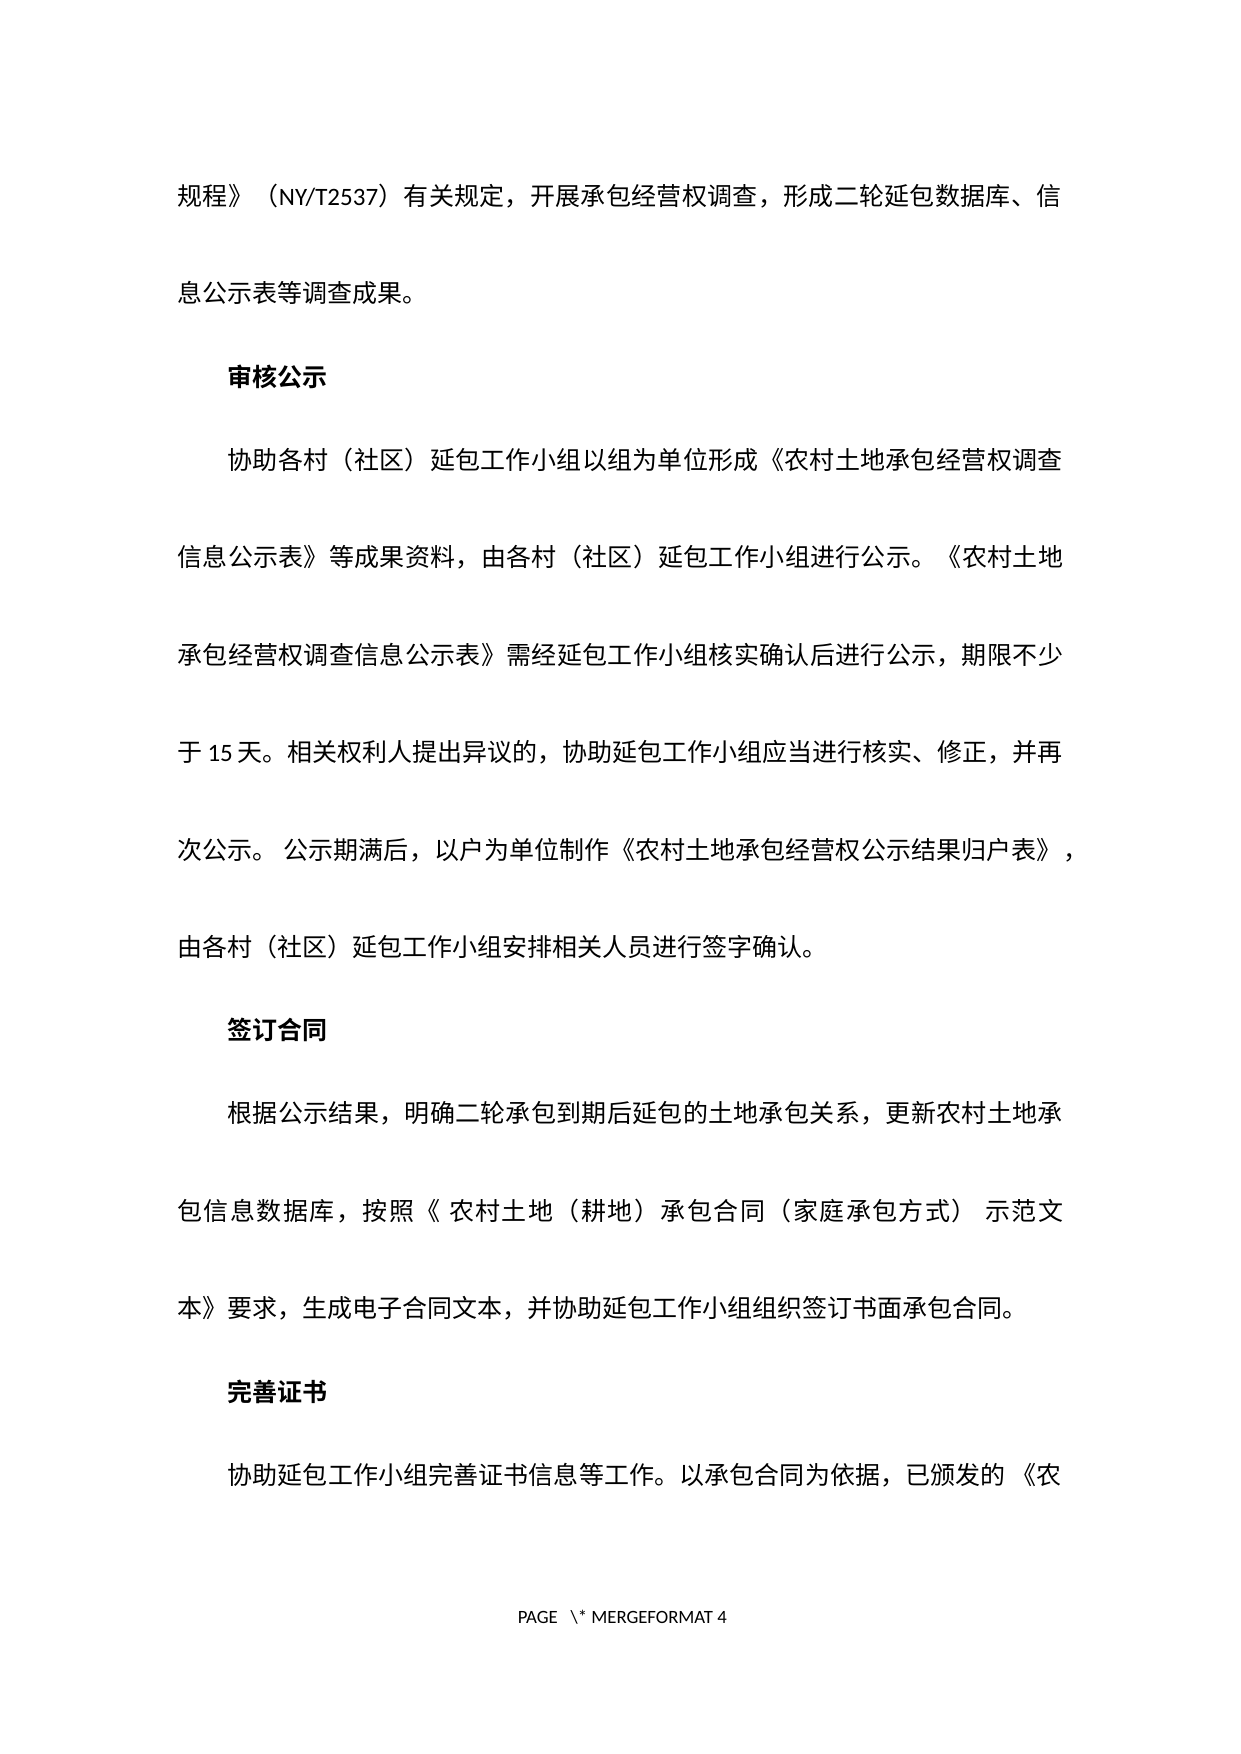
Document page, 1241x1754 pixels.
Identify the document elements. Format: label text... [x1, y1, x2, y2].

text 审核公示 [177, 343, 1063, 408]
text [177, 162, 1063, 324]
text 完善证书 [177, 1358, 1063, 1423]
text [177, 1441, 1063, 1506]
text 签订合同 [177, 996, 1063, 1061]
text 协助各村（社区）延包工作小组以组为单位形成《农村土地承包经营权调查信息公示表》等成果资料，由各村（社区）延包工作小组进行公示。《农村土地承包经营权调查信息公示表》需经延包工作小组核实确认后进行公示，期限不少于15天。相关权利人提出异议的，协助延包工作小组应当进行核实、修正，并再次公示。 公示期满后，以户为单位制作《农村土地承包经营权公示结果归户表》，由各村（社区）延包工作小组安排相关人员进行签字确认。 [177, 426, 1063, 978]
text 根据公示结果，明确二轮承包到期后延包的土地承包关系，更新农村土地承包信息数据库，按照《 农村土地（耕地）承包合同（家庭承包方式） 示范文本》要求，生成电子合同文本，并协助延包工作小组组织签订书面承包合同。 [177, 1079, 1063, 1339]
